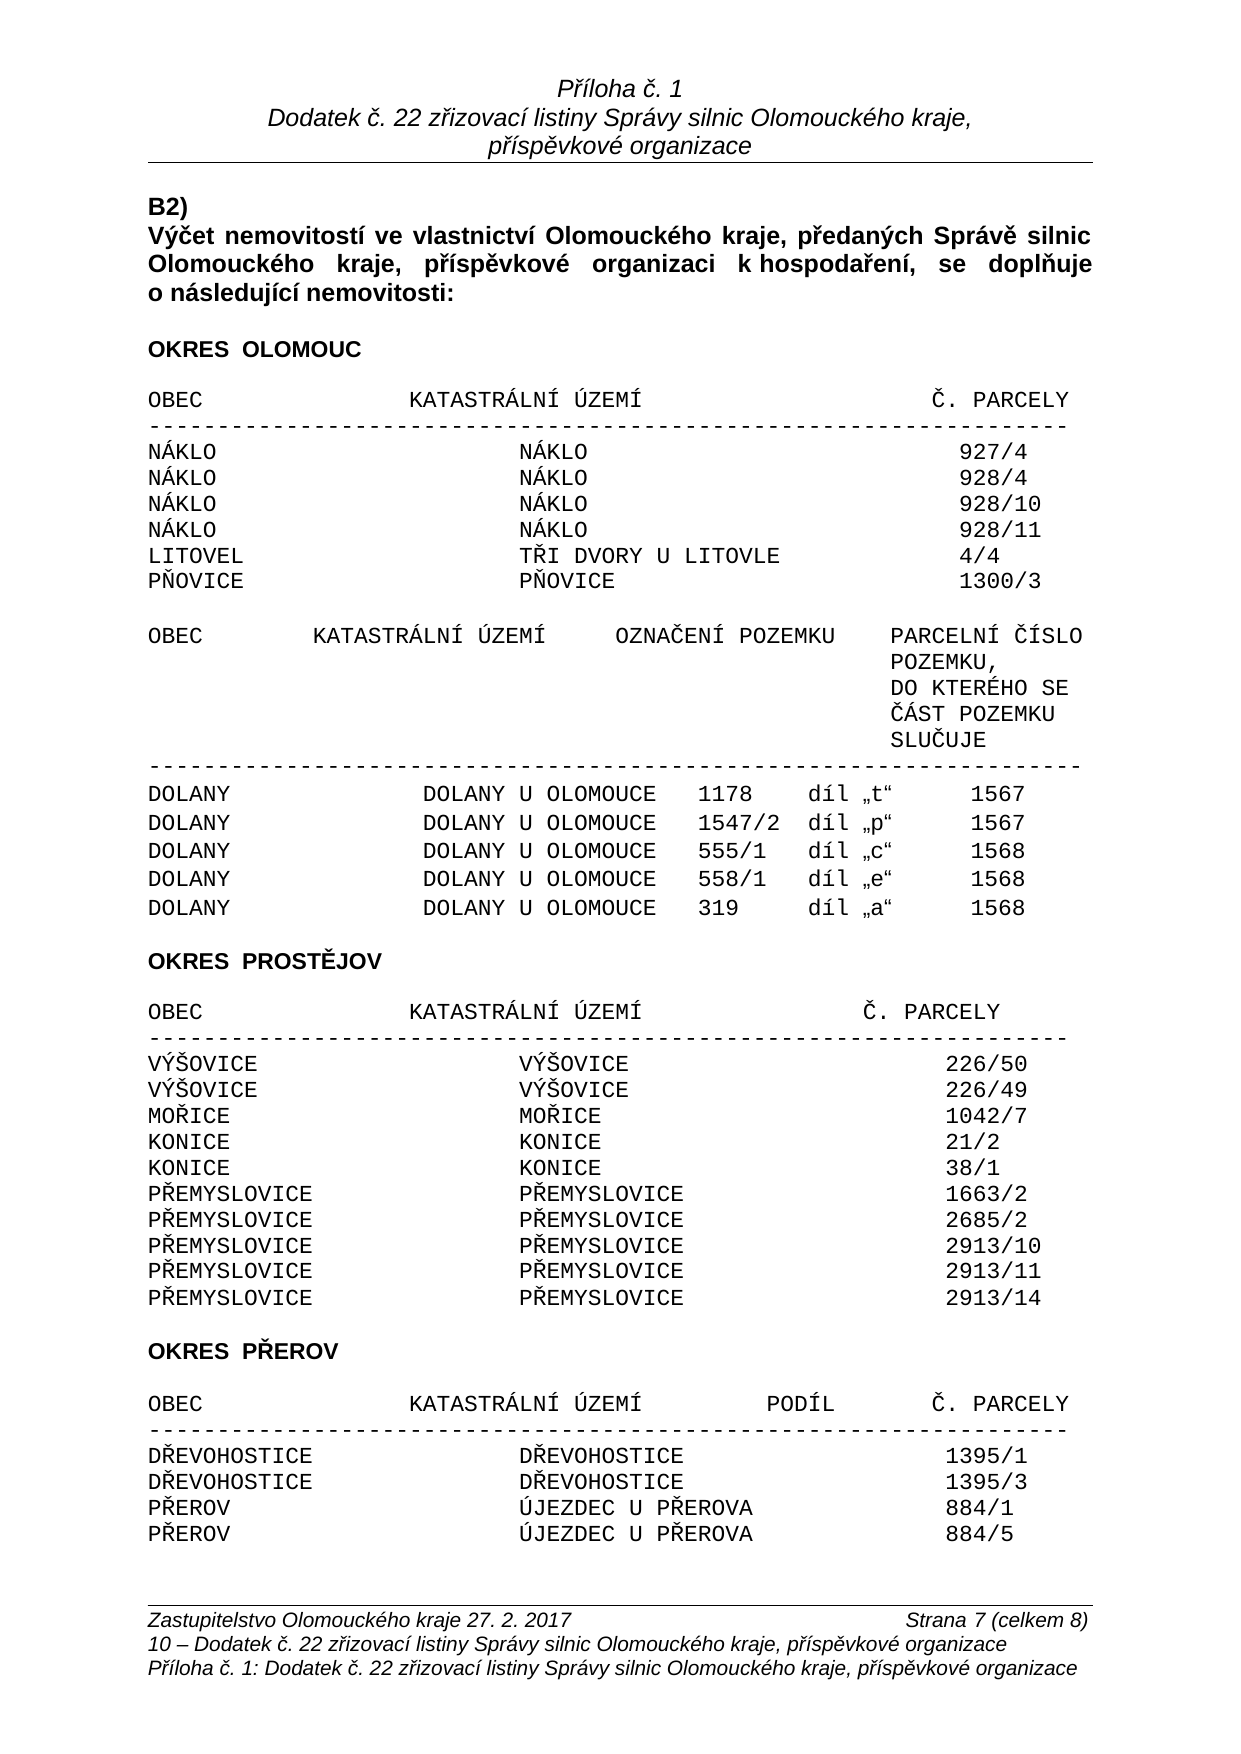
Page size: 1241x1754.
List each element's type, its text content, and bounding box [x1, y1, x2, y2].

text OKRES PŘEROV [148, 1338, 1093, 1364]
text SLUČUJE [148, 728, 1093, 754]
text PŘEMYSLOVICE PŘEMYSLOVICE 1663/2 [148, 1182, 1093, 1208]
text DŘEVOHOSTICE DŘEVOHOSTICE 1395/1 [148, 1444, 1093, 1470]
text PŇOVICE PŇOVICE 1300/3 [148, 570, 1093, 596]
text VÝŠOVICE VÝŠOVICE 226/50 [148, 1052, 1093, 1078]
text DŘEVOHOSTICE DŘEVOHOSTICE 1395/3 [148, 1470, 1093, 1496]
text PŘEROV ÚJEZDEC U PŘEROVA 884/5 [148, 1522, 1093, 1548]
text NÁKLO NÁKLO 928/4 [148, 466, 1093, 492]
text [148, 1418, 1093, 1444]
text OKRES PROSTĚJOV [148, 948, 1093, 974]
text DOLANY DOLANY U OLOMOUCE 555/1 díl „c“ 1568 [148, 837, 1093, 865]
text ČÁST POZEMKU [148, 702, 1093, 728]
text NÁKLO NÁKLO 928/11 [148, 518, 1093, 544]
text ------------------------------------------------------------------- [148, 414, 1093, 440]
text NÁKLO NÁKLO 927/4 [148, 440, 1093, 466]
text PŘEMYSLOVICE PŘEMYSLOVICE 2913/14 [148, 1286, 1093, 1312]
text PŘEMYSLOVICE PŘEMYSLOVICE 2913/10 [148, 1234, 1093, 1260]
text DOLANY DOLANY U OLOMOUCE 1547/2 díl „p“ 1567 [148, 808, 1093, 837]
text B2) [148, 192, 1093, 221]
text ------------------------------------------------------------------- [148, 1026, 1093, 1052]
text NÁKLO NÁKLO 928/10 [148, 492, 1093, 518]
text OBEC KATASTRÁLNÍ ÚZEMÍ OZNAČENÍ POZEMKU PARCELNÍ ČÍSLO [148, 624, 1093, 651]
text VÝŠOVICE VÝŠOVICE 226/49 [148, 1078, 1093, 1104]
text DOLANY DOLANY U OLOMOUCE 1178 díl „t“ 1567 [148, 780, 1093, 808]
text PŘEMYSLOVICE PŘEMYSLOVICE 2685/2 [148, 1208, 1093, 1234]
text PŘEROV ÚJEZDEC U PŘEROVA 884/1 [148, 1496, 1093, 1522]
text PŘEMYSLOVICE PŘEMYSLOVICE 2913/11 [148, 1260, 1093, 1286]
text OBEC KATASTRÁLNÍ ÚZEMÍ Č. PARCELY [148, 1001, 1093, 1026]
text DOLANY DOLANY U OLOMOUCE 558/1 díl „e“ 1568 [148, 865, 1093, 893]
text OKRES OLOMOUC [148, 336, 1093, 362]
text OBEC KATASTRÁLNÍ ÚZEMÍ PODÍL Č. PARCELY [148, 1392, 1093, 1418]
text KONICE KONICE 21/2 [148, 1130, 1093, 1156]
text DO KTERÉHO SE [148, 676, 1093, 702]
text MOŘICE MOŘICE 1042/7 [148, 1104, 1093, 1130]
text DOLANY DOLANY U OLOMOUCE 319 díl „a“ 1568 [148, 893, 1093, 922]
text Výčet nemovitostí ve vlastnictví Olomouckého kraje, předaných Správě silnic Olomouckého kraje, příspěvkové organizaci k hospodaření, se doplňuje o následující nemovitosti: [148, 221, 1093, 307]
text POZEMKU, [148, 651, 1093, 676]
text LITOVEL TŘI DVORY U LITOVLE 4/4 [148, 544, 1093, 570]
text -------------------------------------------------------------------- [148, 754, 1093, 780]
text OBEC KATASTRÁLNÍ ÚZEMÍ Č. PARCELY [148, 388, 1093, 414]
text KONICE KONICE 38/1 [148, 1156, 1093, 1182]
